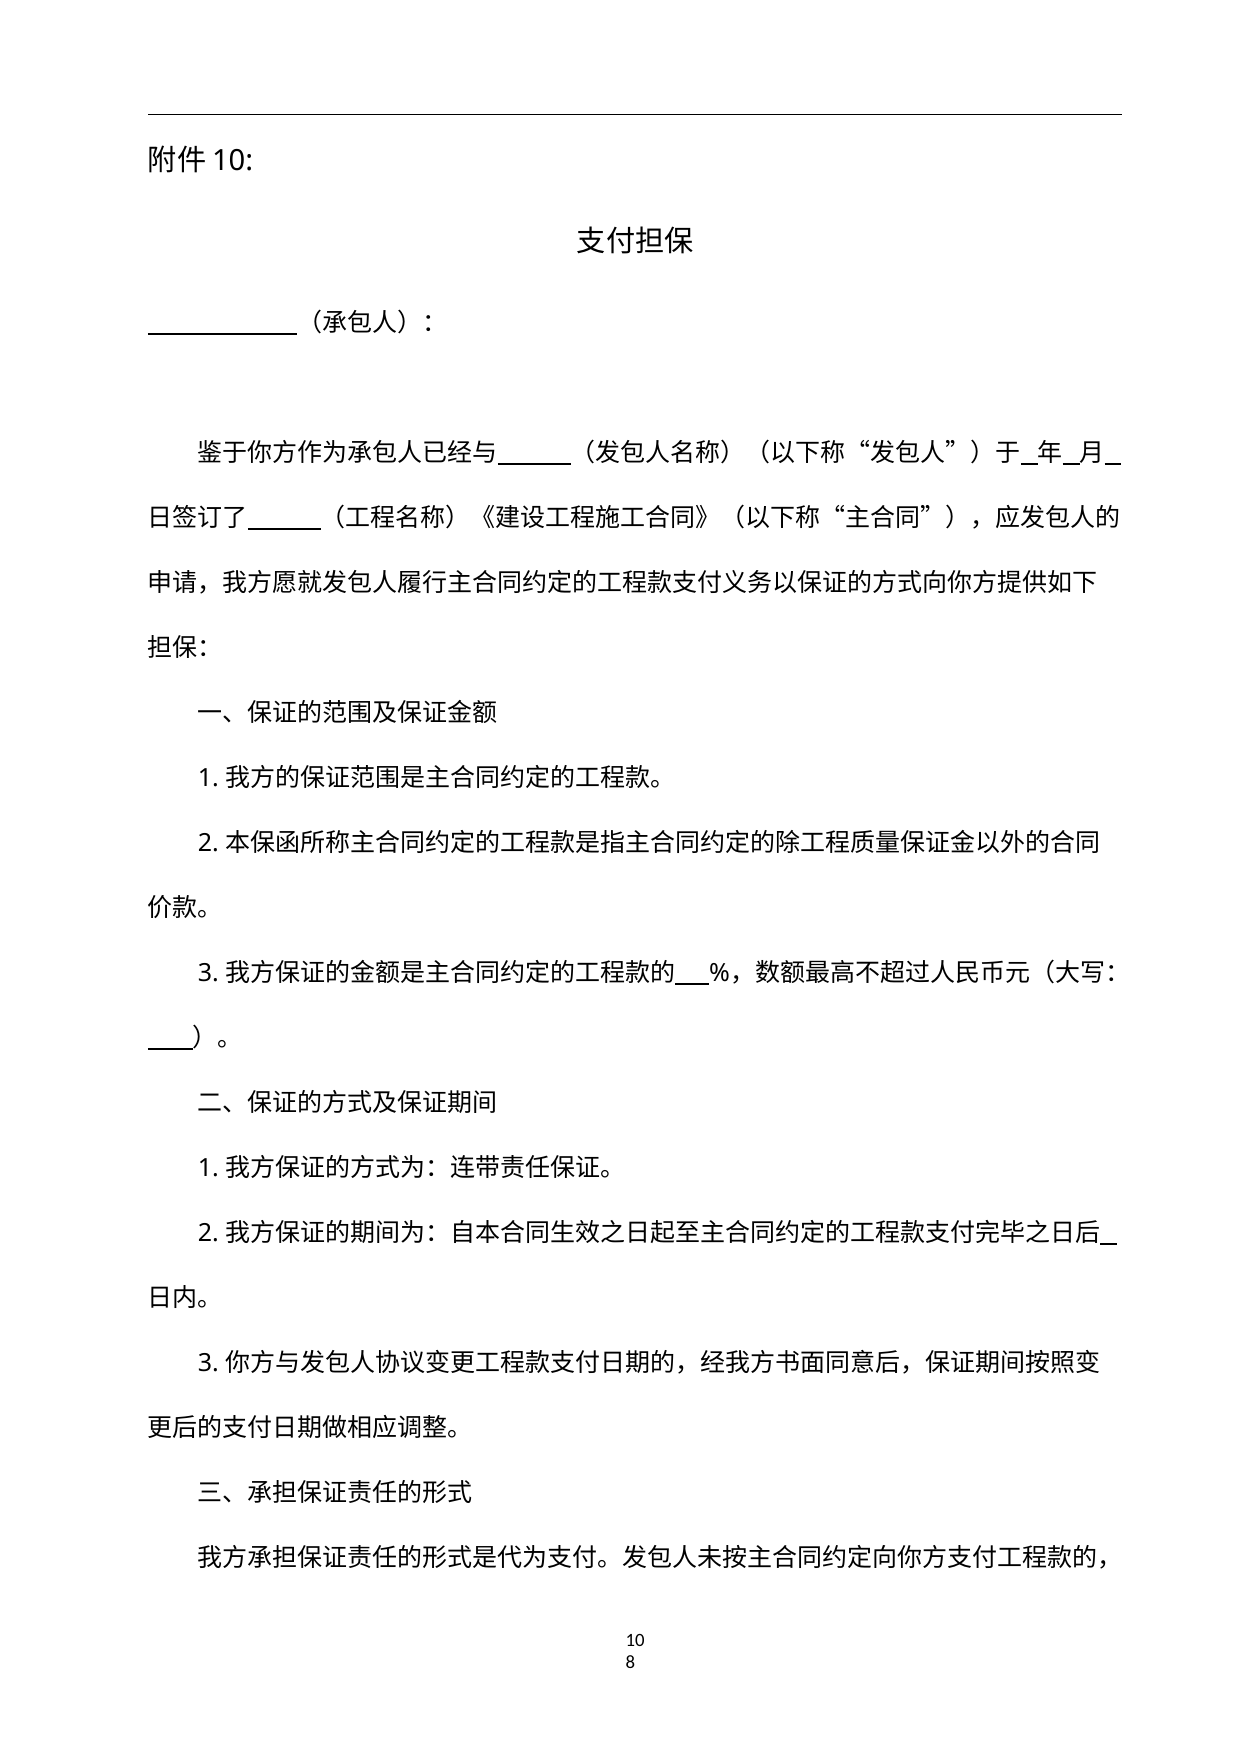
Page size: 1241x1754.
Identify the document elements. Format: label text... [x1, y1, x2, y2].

text 1. 我方的保证范围是主合同约定的工程款。 [148, 743, 1122, 808]
text 2. 本保函所称主合同约定的工程款是指主合同约定的除工程质量保证金以外的合同价款。 [148, 808, 1122, 938]
text 三、承担保证责任的形式 [148, 1458, 1122, 1523]
text 二、保证的方式及保证期间 [148, 1068, 1122, 1133]
text 1. 我方保证的方式为：连带责任保证。 [148, 1133, 1122, 1198]
text 一、保证的范围及保证金额 [148, 678, 1122, 743]
text 支付担保 [148, 207, 1122, 272]
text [148, 1523, 1122, 1588]
text （承包人）： [148, 288, 1122, 353]
text 3. 你方与发包人协议变更工程款支付日期的，经我方书面同意后，保证期间按照变更后的支付日期做相应调整。 [148, 1328, 1122, 1458]
text 鉴于你方作为承包人已经与 （发包人名称）（以下称“发包人”）于 年 月 日签订了 （工程名称）《建设工程施工合同》（以下称“主合同”），应发包人的申请，我方愿就发包人履行主合同约定的工程款支付义务以保证的方式向你方提供如下担保： [148, 418, 1122, 678]
text 2. 我方保证的期间为：自本合同生效之日起至主合同约定的工程款支付完毕之日后 日内。 [148, 1198, 1122, 1328]
text 附件10: [148, 125, 1122, 190]
text 3. 我方保证的金额是主合同约定的工程款的 %，数额最高不超过人民币元（大写： ）。 [148, 938, 1122, 1068]
